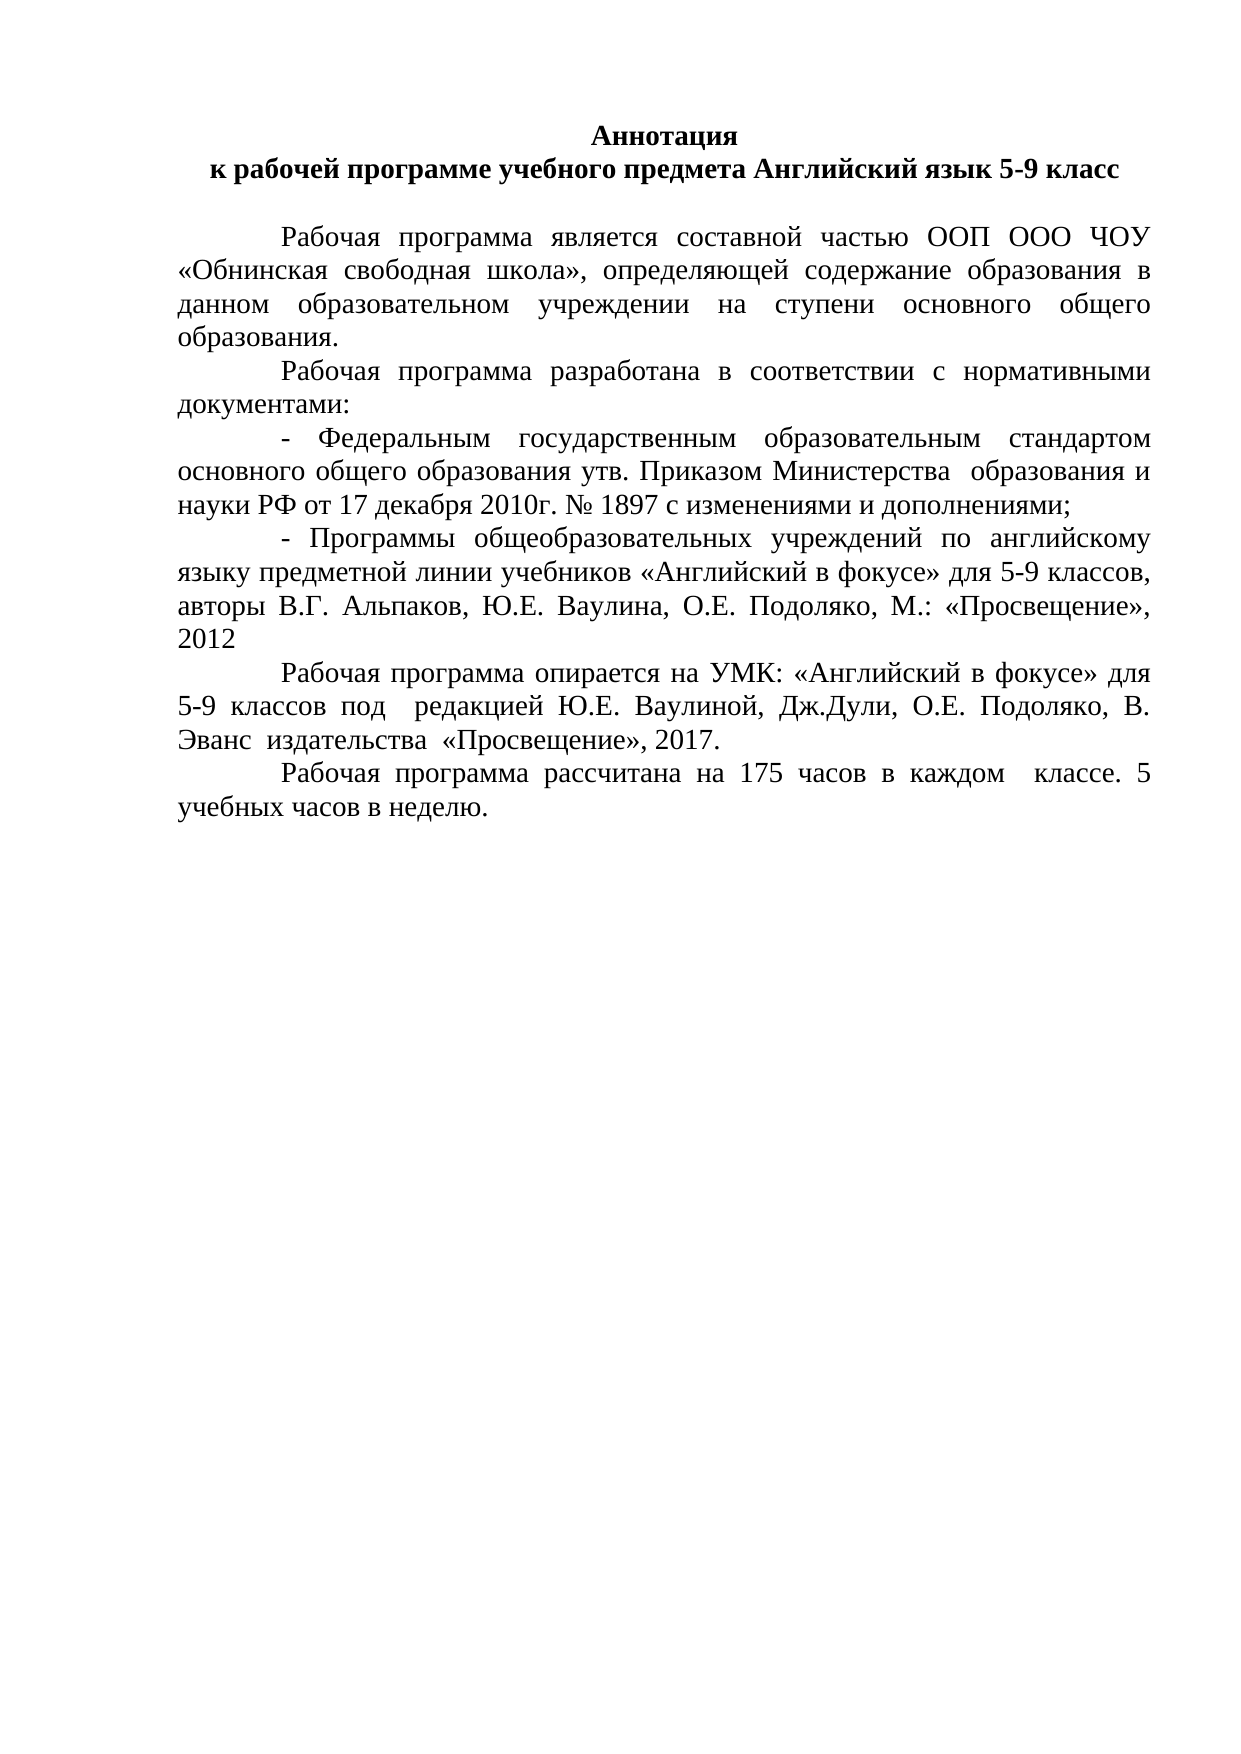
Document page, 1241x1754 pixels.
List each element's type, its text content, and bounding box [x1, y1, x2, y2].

text к рабочей программе учебного предмета Английский язык 5-9 класс [177, 152, 1152, 185]
text - Федеральным государственным образовательным стандартом основного общего образования утв. Приказом Министерства образования и науки РФ от 17 декабря 2010г. № 1897 с изменениями и дополнениями; [177, 420, 1152, 521]
text Рабочая программа разработана в соответствии с нормативными документами: [177, 353, 1152, 420]
text Рабочая программа является составной частью ООП ООО ЧОУ «Обнинская свободная школа», определяющей содержание образования в данном образовательном учреждении на ступени основного общего образования. [177, 219, 1152, 353]
text Рабочая программа опирается на УМК: «Английский в фокусе» для 5-9 классов под редакцией Ю.Е. Ваулиной, Дж.Дули, О.Е. Подоляко, В. Эванс издательства «Просвещение», 2017. [177, 655, 1152, 755]
text - Программы общеобразовательных учреждений по английскому языку предметной линии учебников «Английский в фокусе» для 5-9 классов, авторы В.Г. Альпаков, Ю.Е. Ваулина, О.Е. Подоляко, М.: «Просвещение», 2012 [177, 521, 1152, 655]
text Рабочая программа рассчитана на 175 часов в каждом классе. 5 учебных часов в неделю. [177, 755, 1152, 822]
text Аннотация [177, 118, 1152, 152]
